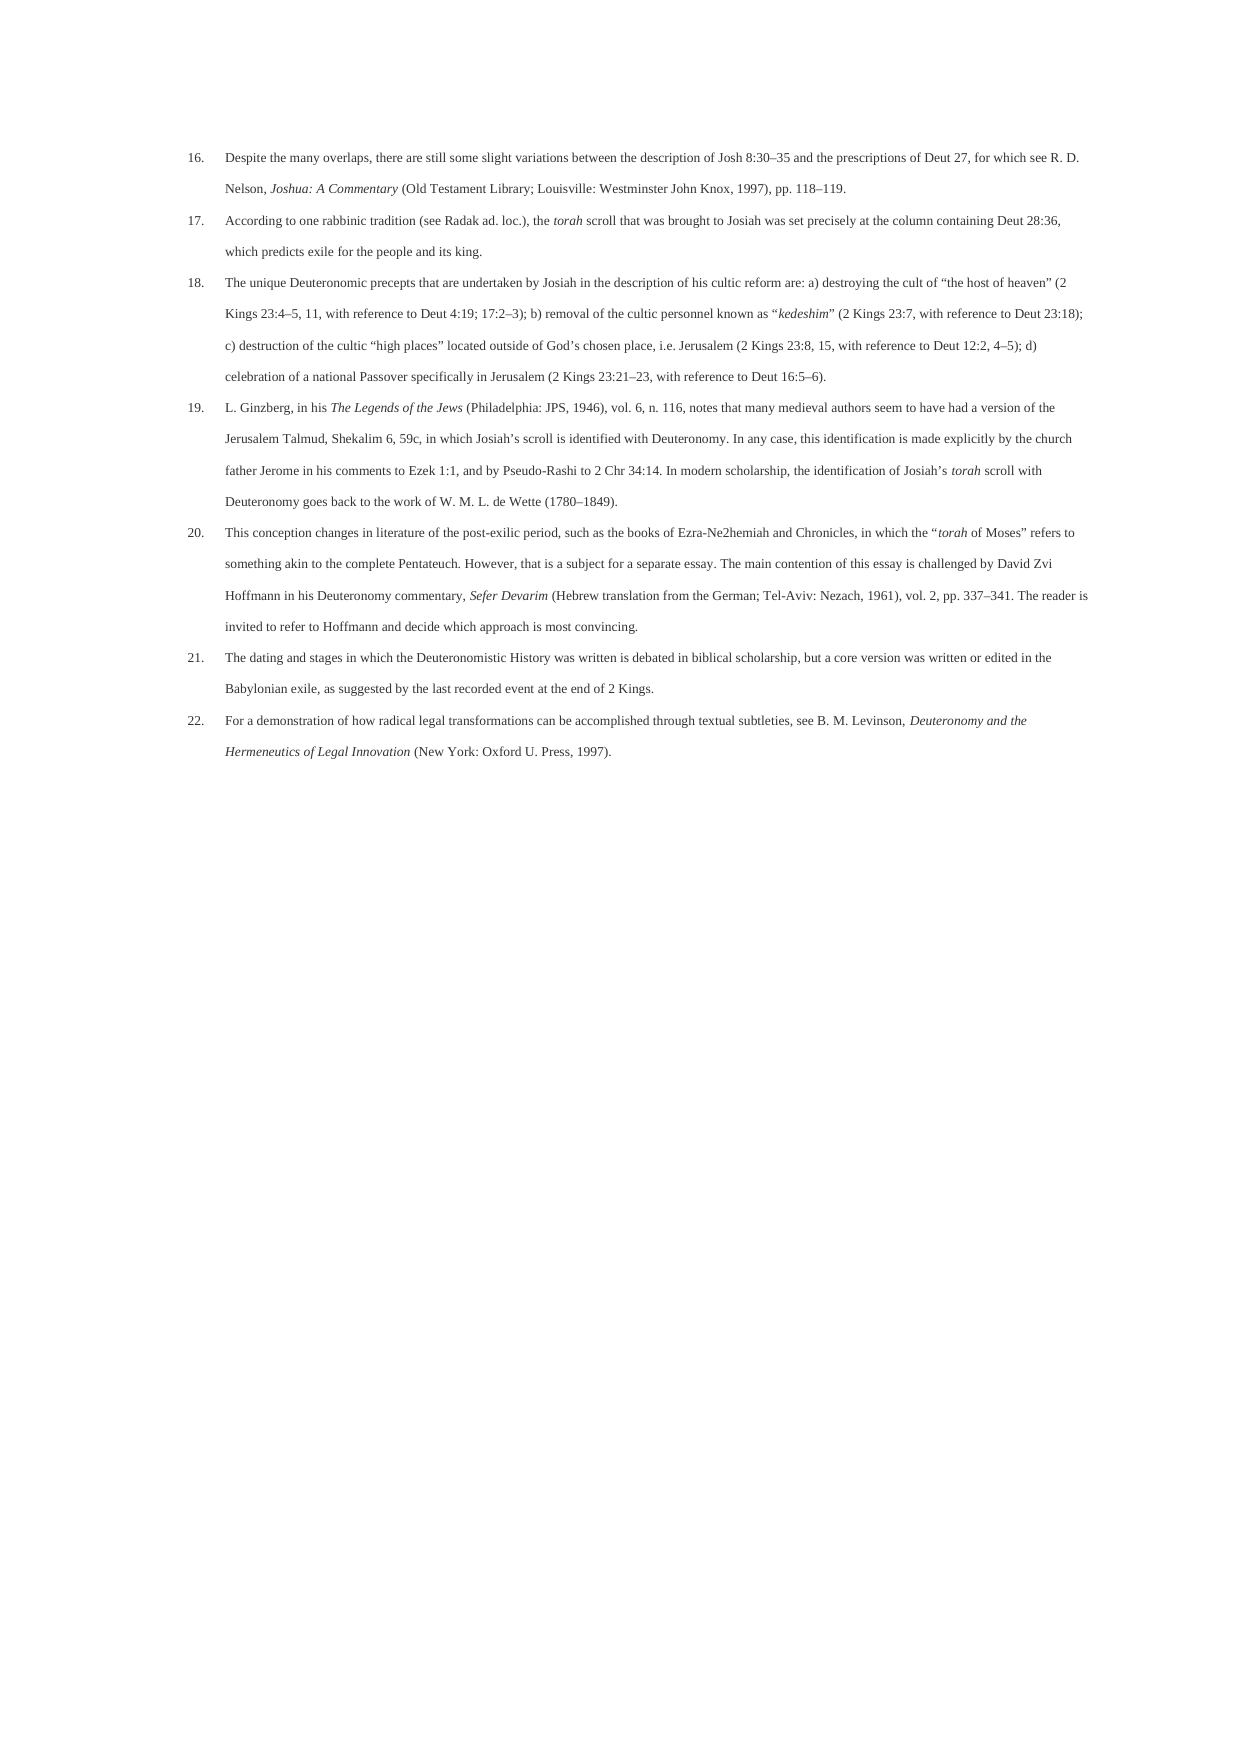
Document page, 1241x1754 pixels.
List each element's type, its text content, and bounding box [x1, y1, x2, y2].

list The dating and stages in which the Deuteronomistic History was written is debated in biblical scholarship, but a core version was written or edited in the Babylonian exile, as suggested by the last recorded event at the end of 2 Kings. [187, 650, 1090, 697]
list According to one rabbinic tradition (see Radak ad. loc.), the torah scroll that was brought to Josiah was set precisely at the column containing Deut 28:36, which predicts exile for the people and its king. [187, 212, 1090, 259]
list L. Ginzberg, in his The Legends of the Jews (Philadelphia: JPS, 1946), vol. 6, n. 116, notes that many medieval authors seem to have had a version of the Jerusalem Talmud, Shekalim 6, 59c, in which Josiah’s scroll is identified with Deuteronomy. In any case, this identification is made explicitly by the church father Jerome in his comments to Ezek 1:1, and by Pseudo-Rashi to 2 Chr 34:14. In modern scholarship, the identification of Josiah’s torah scroll with Deuteronomy goes back to the work of W. M. L. de Wette (1780–1849). [187, 400, 1090, 509]
list Despite the many overlaps, there are still some slight variations between the description of Josh 8:30–35 and the prescriptions of Deut 27, for which see R. D. Nelson, Joshua: A Commentary (Old Testament Library; Louisville: Westminster John Knox, 1997), pp. 118–119. [187, 150, 1090, 197]
list This conception changes in literature of the post-exilic period, such as the books of Ezra-Ne2hemiah and Chronicles, in which the “torah of Moses” refers to something akin to the complete Pentateuch. However, that is a subject for a separate essay. The main contention of this essay is challenged by David Zvi Hoffmann in his Deuteronomy commentary, Sefer Devarim (Hebrew translation from the German; Tel-Aviv: Nezach, 1961), vol. 2, pp. 337–341. The reader is invited to refer to Hoffmann and decide which approach is most convincing. [187, 525, 1090, 634]
list For a demonstration of how radical legal transformations can be accomplished through textual subtleties, see B. M. Levinson, Deuteronomy and the Hermeneutics of Legal Innovation (New York: Oxford U. Press, 1997). [187, 712, 1090, 759]
list The unique Deuteronomic precepts that are undertaken by Josiah in the description of his cultic reform are: a) destroying the cult of “the host of heaven” (2 Kings 23:4–5, 11, with reference to Deut 4:19; 17:2–3); b) removal of the cultic personnel known as “kedeshim” (2 Kings 23:7, with reference to Deut 23:18); c) destruction of the cultic “high places” located outside of God’s chosen place, i.e. Jerusalem (2 Kings 23:8, 15, with reference to Deut 12:2, 4–5); d) celebration of a national Passover specifically in Jerusalem (2 Kings 23:21–23, with reference to Deut 16:5–6). [187, 275, 1090, 384]
